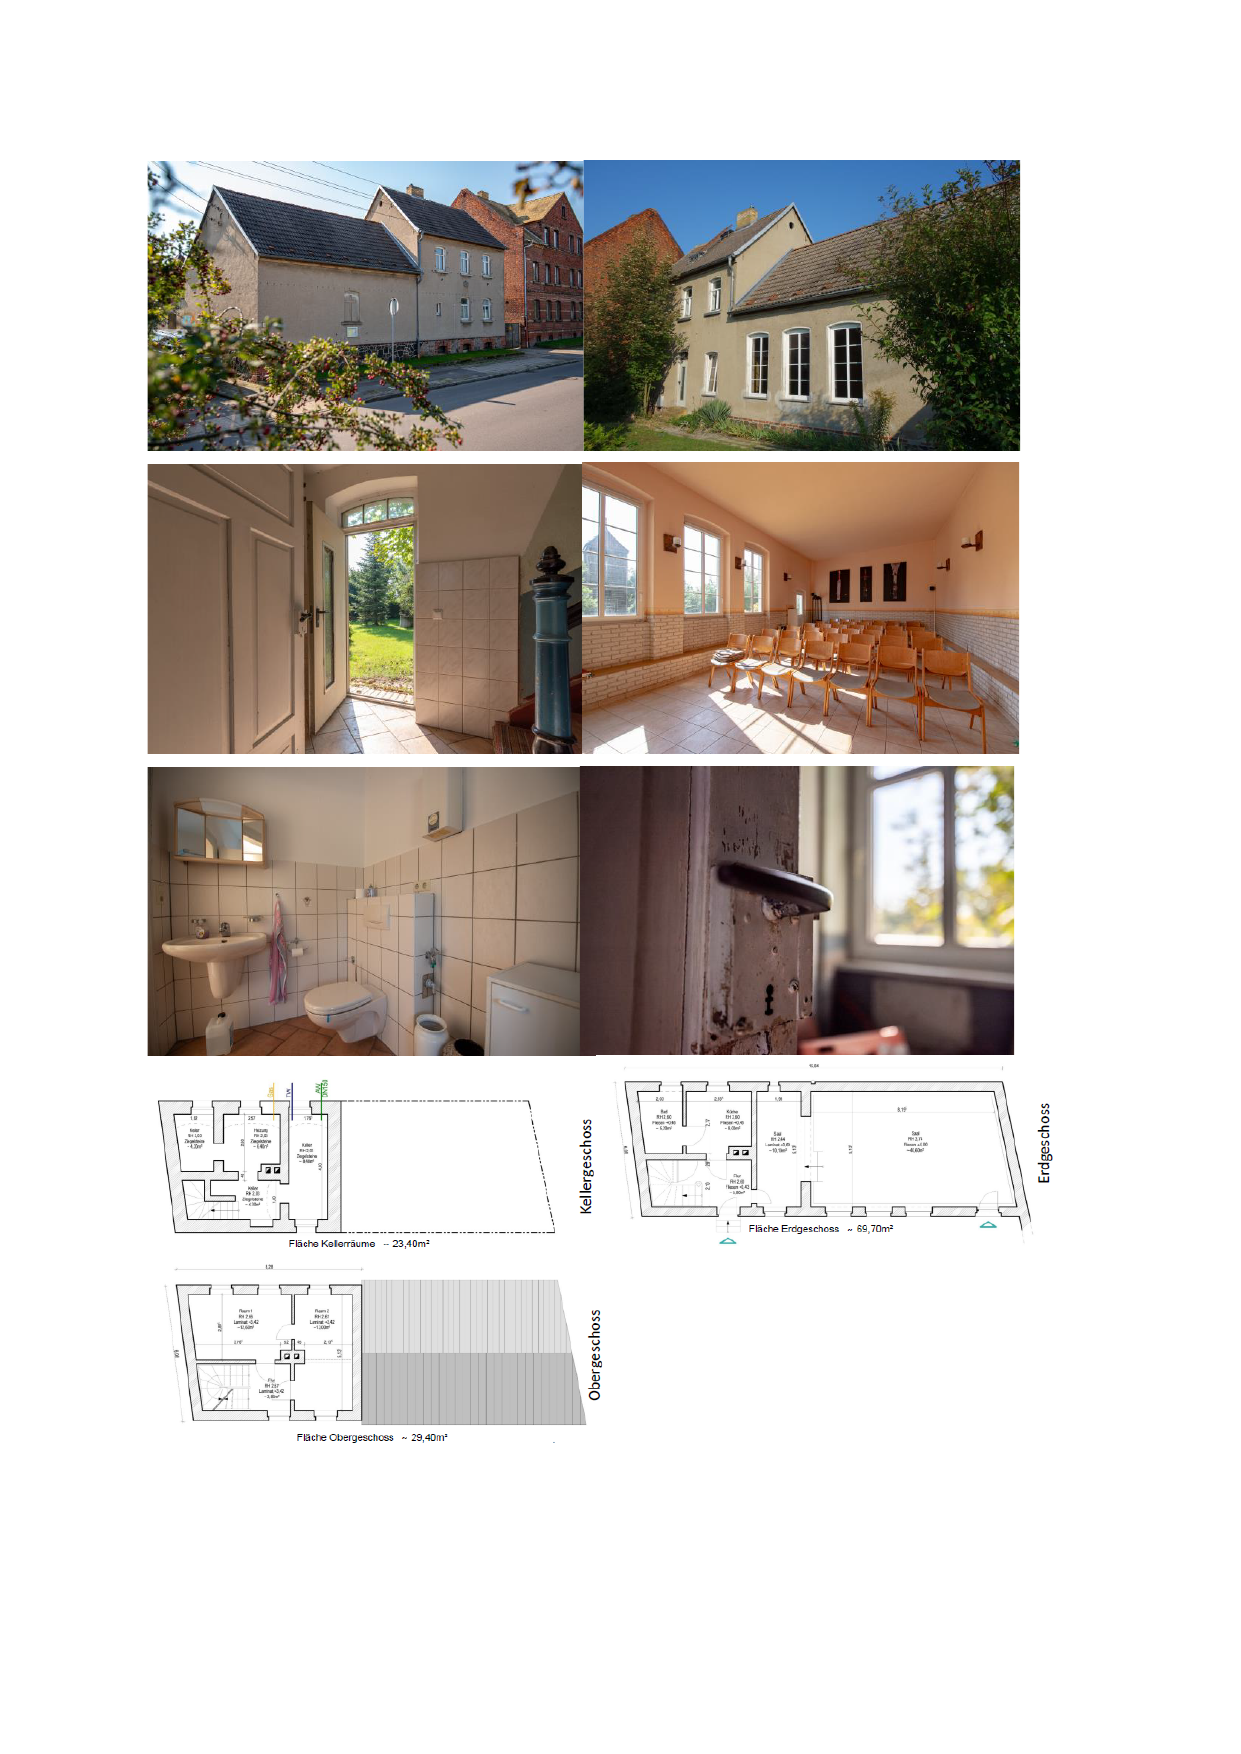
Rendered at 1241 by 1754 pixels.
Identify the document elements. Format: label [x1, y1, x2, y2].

picture [147, 1055, 1054, 1443]
